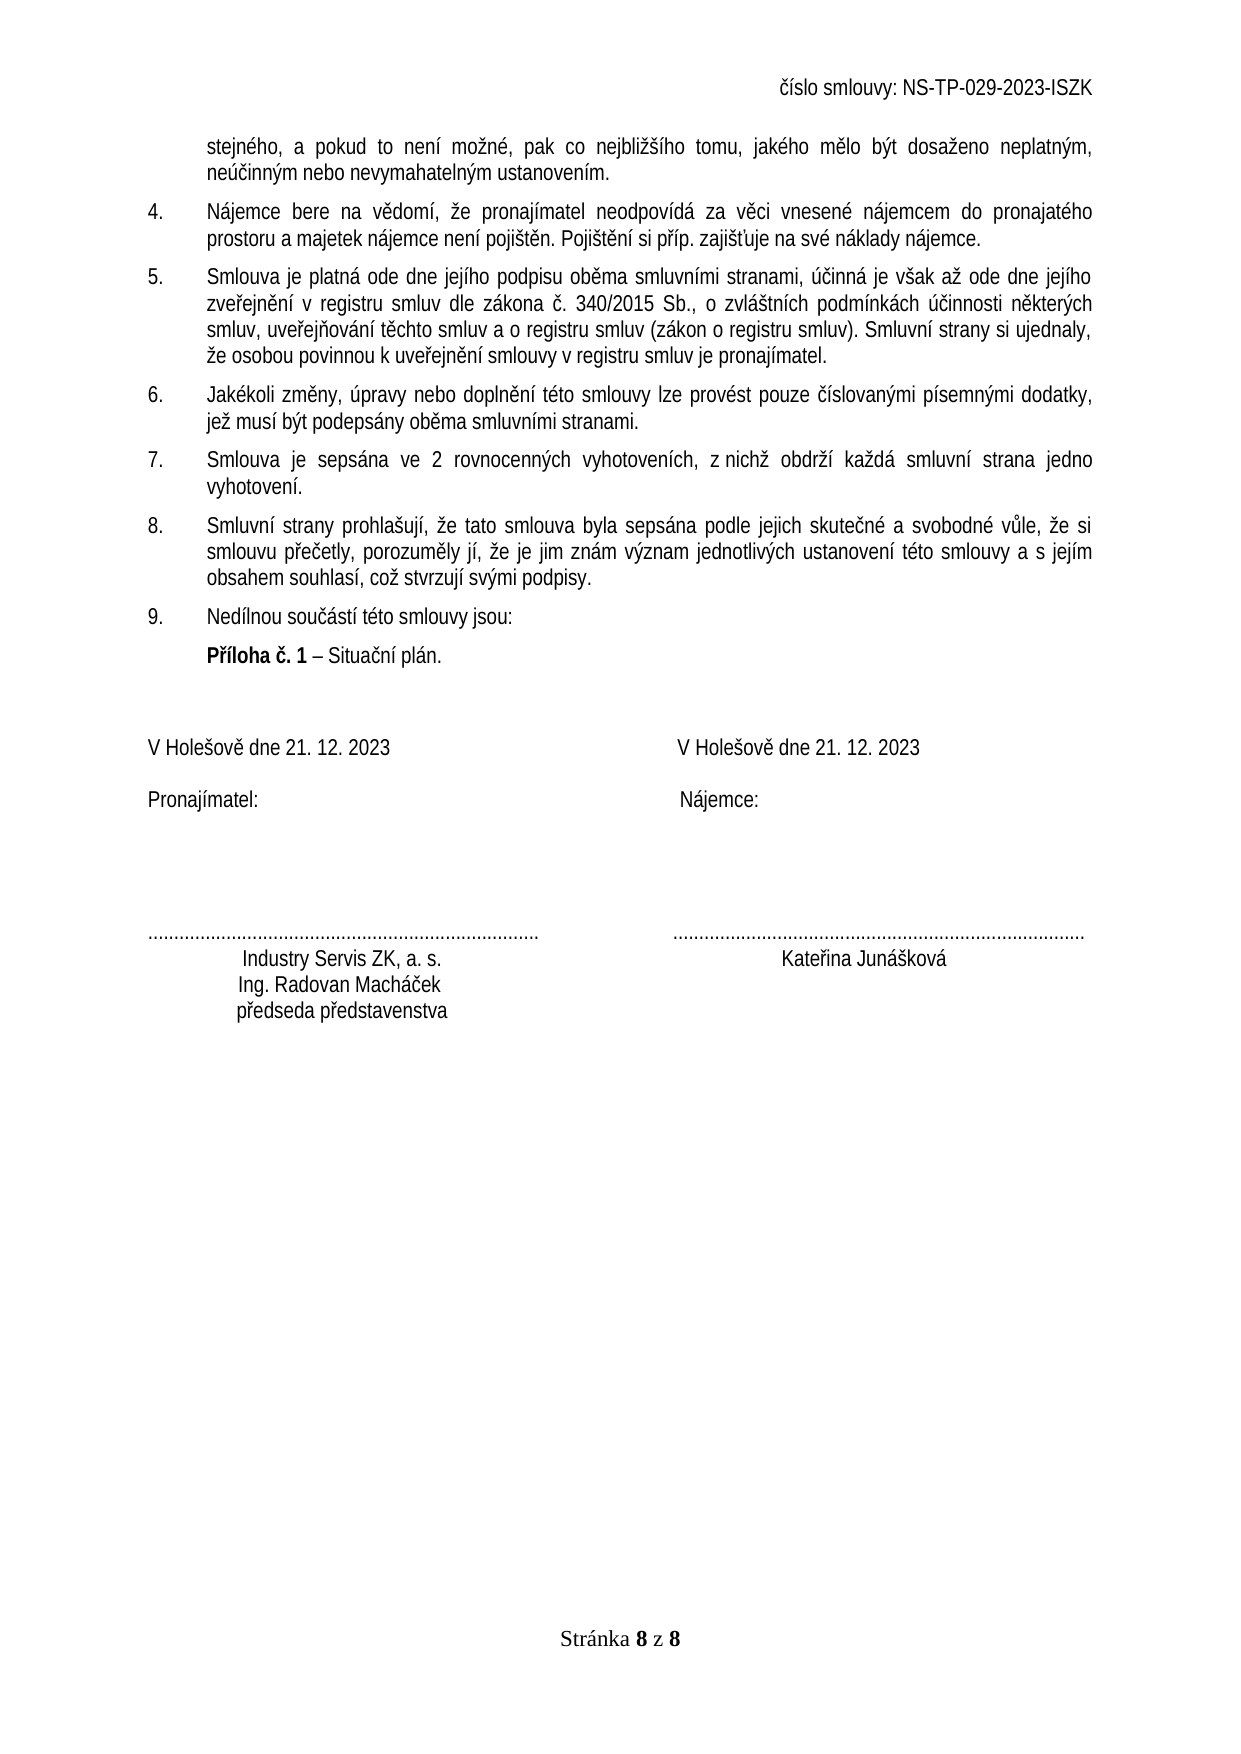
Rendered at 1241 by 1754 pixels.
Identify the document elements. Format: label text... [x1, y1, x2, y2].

list Smluvní strany prohlašují, že tato smlouva byla sepsána podle jejich skutečné a svobodné vůle, že si smlouvu přečetly, porozuměly jí, že je jim znám význam jednotlivých ustanovení této smlouvy a s jejím obsahem souhlasí, což stvrzují svými podpisy. [148, 512, 1093, 591]
list Nedílnou součástí této smlouvy jsou: [148, 603, 1093, 629]
list Nájemce bere na vědomí, že pronajímatel neodpovídá za věci vnesené nájemcem do pronajatého prostoru a majetek nájemce není pojištěn. Pojištění si příp. zajišťuje na své náklady nájemce. [148, 198, 1093, 251]
text ........................................................................... .............................................................. [148, 918, 1093, 944]
text Ing. Radovan Macháček [148, 971, 1093, 997]
list Příloha č. 1 – Situační plán. [207, 642, 1093, 668]
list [148, 133, 1093, 186]
text Industry Servis ZK, a. s. Kateřina Junášková [148, 944, 1093, 971]
text Pronajímatel: Nájemce: [148, 786, 1093, 813]
text předseda představenstva [148, 997, 1093, 1023]
list Smlouva je platná ode dne jejího podpisu oběma smluvními stranami, účinná je však až ode dne jejího zveřejnění v registru smluv dle zákona č. 340/2015 Sb., o zvláštních podmínkách účinnosti některých smluv, uveřejňování těchto smluv a o registru smluv (zákon o registru smluv). Smluvní strany si ujednaly, že osobou povinnou k uveřejnění smlouvy v registru smluv je pronajímatel. [148, 263, 1093, 369]
text V Holešově dne 21. 12. 2023 V Holešově dne 21. 12. 2023 [148, 734, 1093, 760]
list Jakékoli změny, úpravy nebo doplnění této smlouvy lze provést pouze číslovanými písemnými dodatky, jež musí být podepsány oběma smluvními stranami. [148, 381, 1093, 434]
list Smlouva je sepsána ve 2 rovnocenných vyhotoveních, z nichž obdrží každá smluvní strana jedno vyhotovení. [148, 446, 1093, 499]
